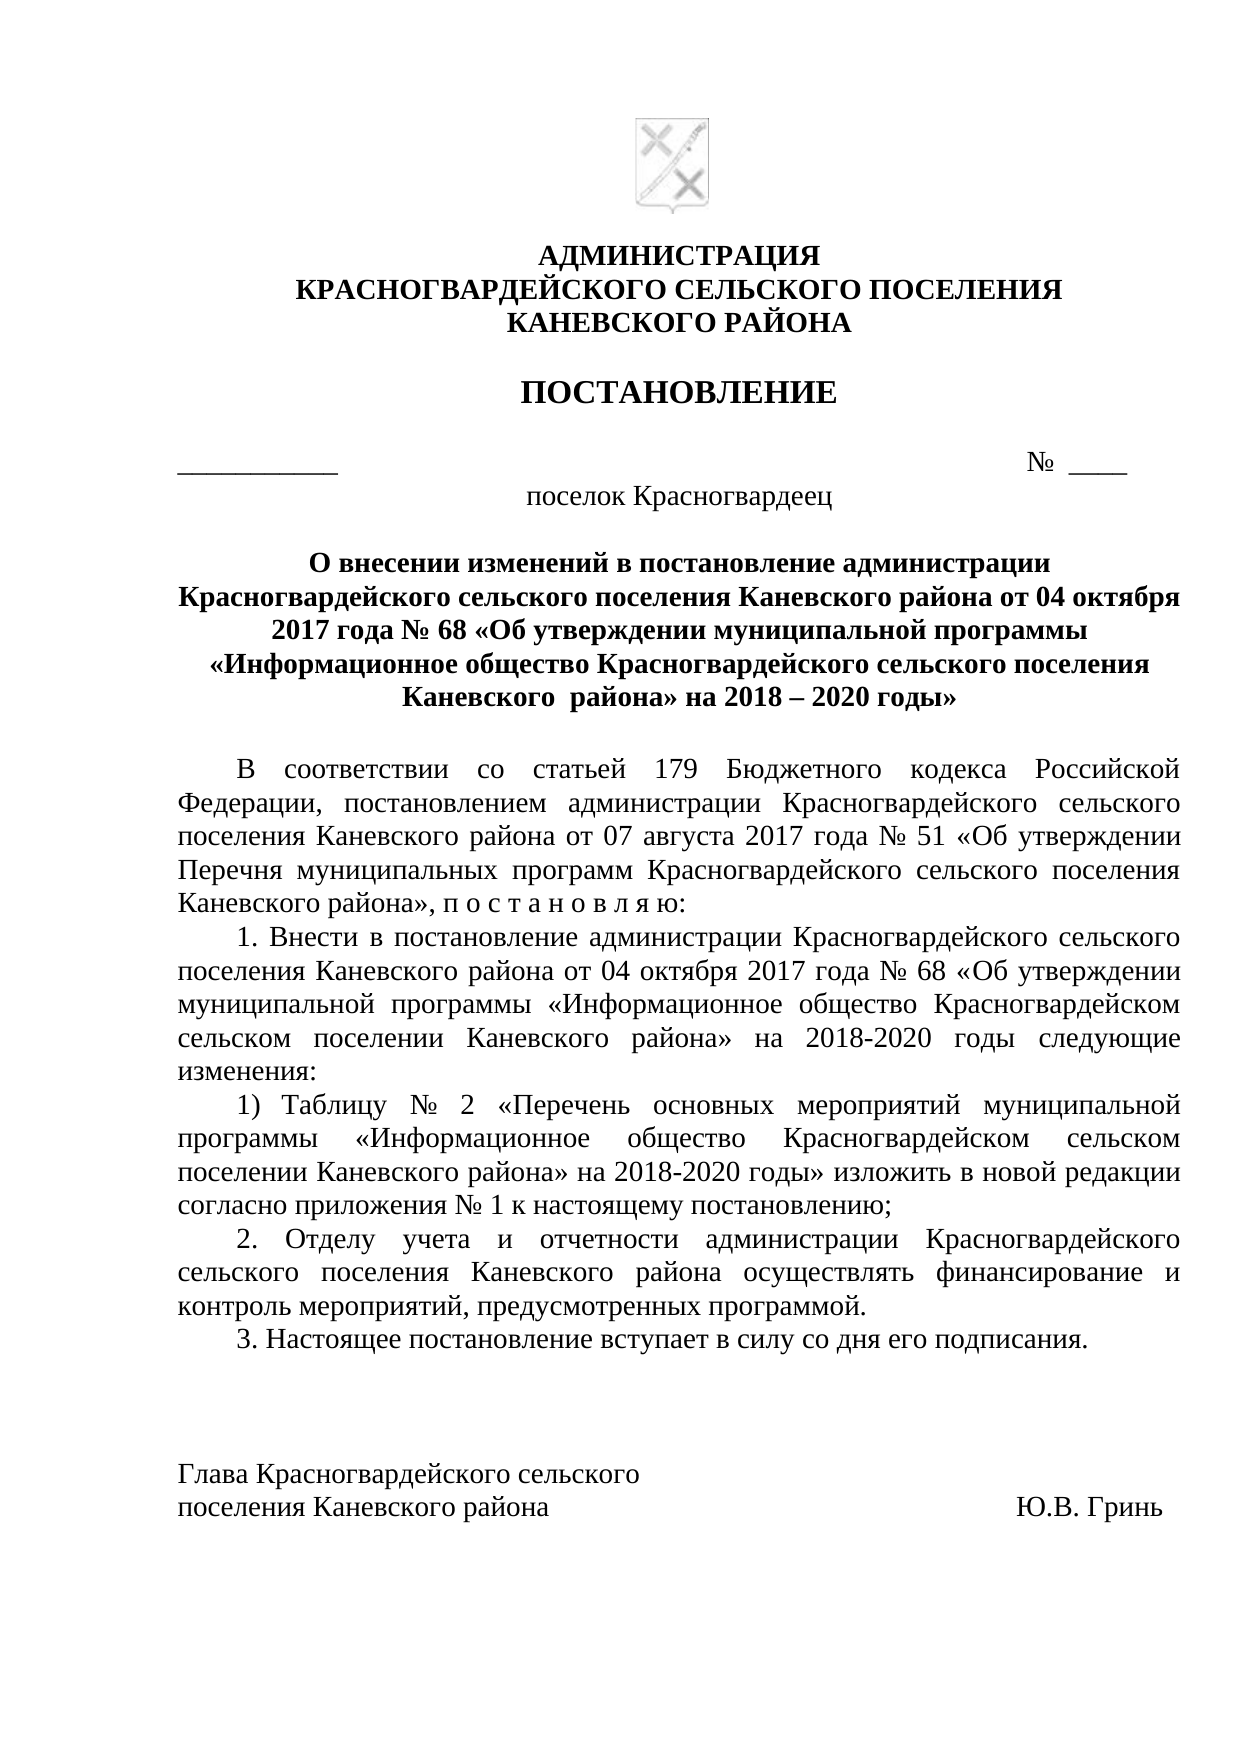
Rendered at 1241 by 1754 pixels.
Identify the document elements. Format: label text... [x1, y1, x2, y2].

text 3. Настоящее постановление вступает в силу со дня его подписания. [177, 1322, 1181, 1355]
text КАНЕВСКОГО РАЙОНА [177, 306, 1181, 339]
text поселок Красногвардеец [177, 478, 1181, 512]
text Глава Красногвардейского сельского [177, 1456, 1181, 1489]
text 1) Таблицу № 2 «Перечень основных мероприятий муниципальной программы «Информационное общество Красногвардейском сельском поселении Каневского района» на 2018-2020 годы» изложить в новой редакции согласно приложения № 1 к настоящему постановлению; [177, 1087, 1181, 1221]
text 1. Внести в постановление администрации Красногвардейского сельского поселения Каневского района от 04 октября 2017 года № 68 «Об утверждении муниципальной программы «Информационное общество Красногвардейском сельском поселении Каневского района» на 2018-2020 годы следующие изменения: [177, 919, 1181, 1087]
text КРАСНОГВАРДЕЙСКОГО СЕЛЬСКОГО ПОСЕЛЕНИЯ [177, 272, 1181, 306]
text поселения Каневского района Ю.В. Гринь [177, 1489, 1181, 1523]
text ___________ № ____ [177, 444, 1181, 478]
text О внесении изменений в постановление администрации Красногвардейского сельского поселения Каневского района от 04 октября 2017 года № 68 «Об утверждении муниципальной программы [177, 545, 1182, 646]
picture [635, 118, 709, 214]
text «Информационное общество Красногвардейского сельского поселения Каневского района» на 2018 – 2020 годы» [177, 646, 1182, 713]
text АДМИНИСТРАЦИЯ [177, 238, 1181, 272]
text ПОСТАНОВЛЕНИЕ [177, 373, 1181, 411]
text 2. Отделу учета и отчетности администрации Красногвардейского сельского поселения Каневского района осуществлять финансирование и контроль мероприятий, предусмотренных программой. [177, 1221, 1181, 1322]
text В соответствии со статьей 179 Бюджетного кодекса Российской Федерации, постановлением администрации Красногвардейского сельского поселения Каневского района от 07 августа 2017 года № 51 «Об утверждении Перечня муниципальных программ Красногвардейского сельского поселения Каневского района», п о с т а н о в л я ю: [177, 751, 1181, 919]
